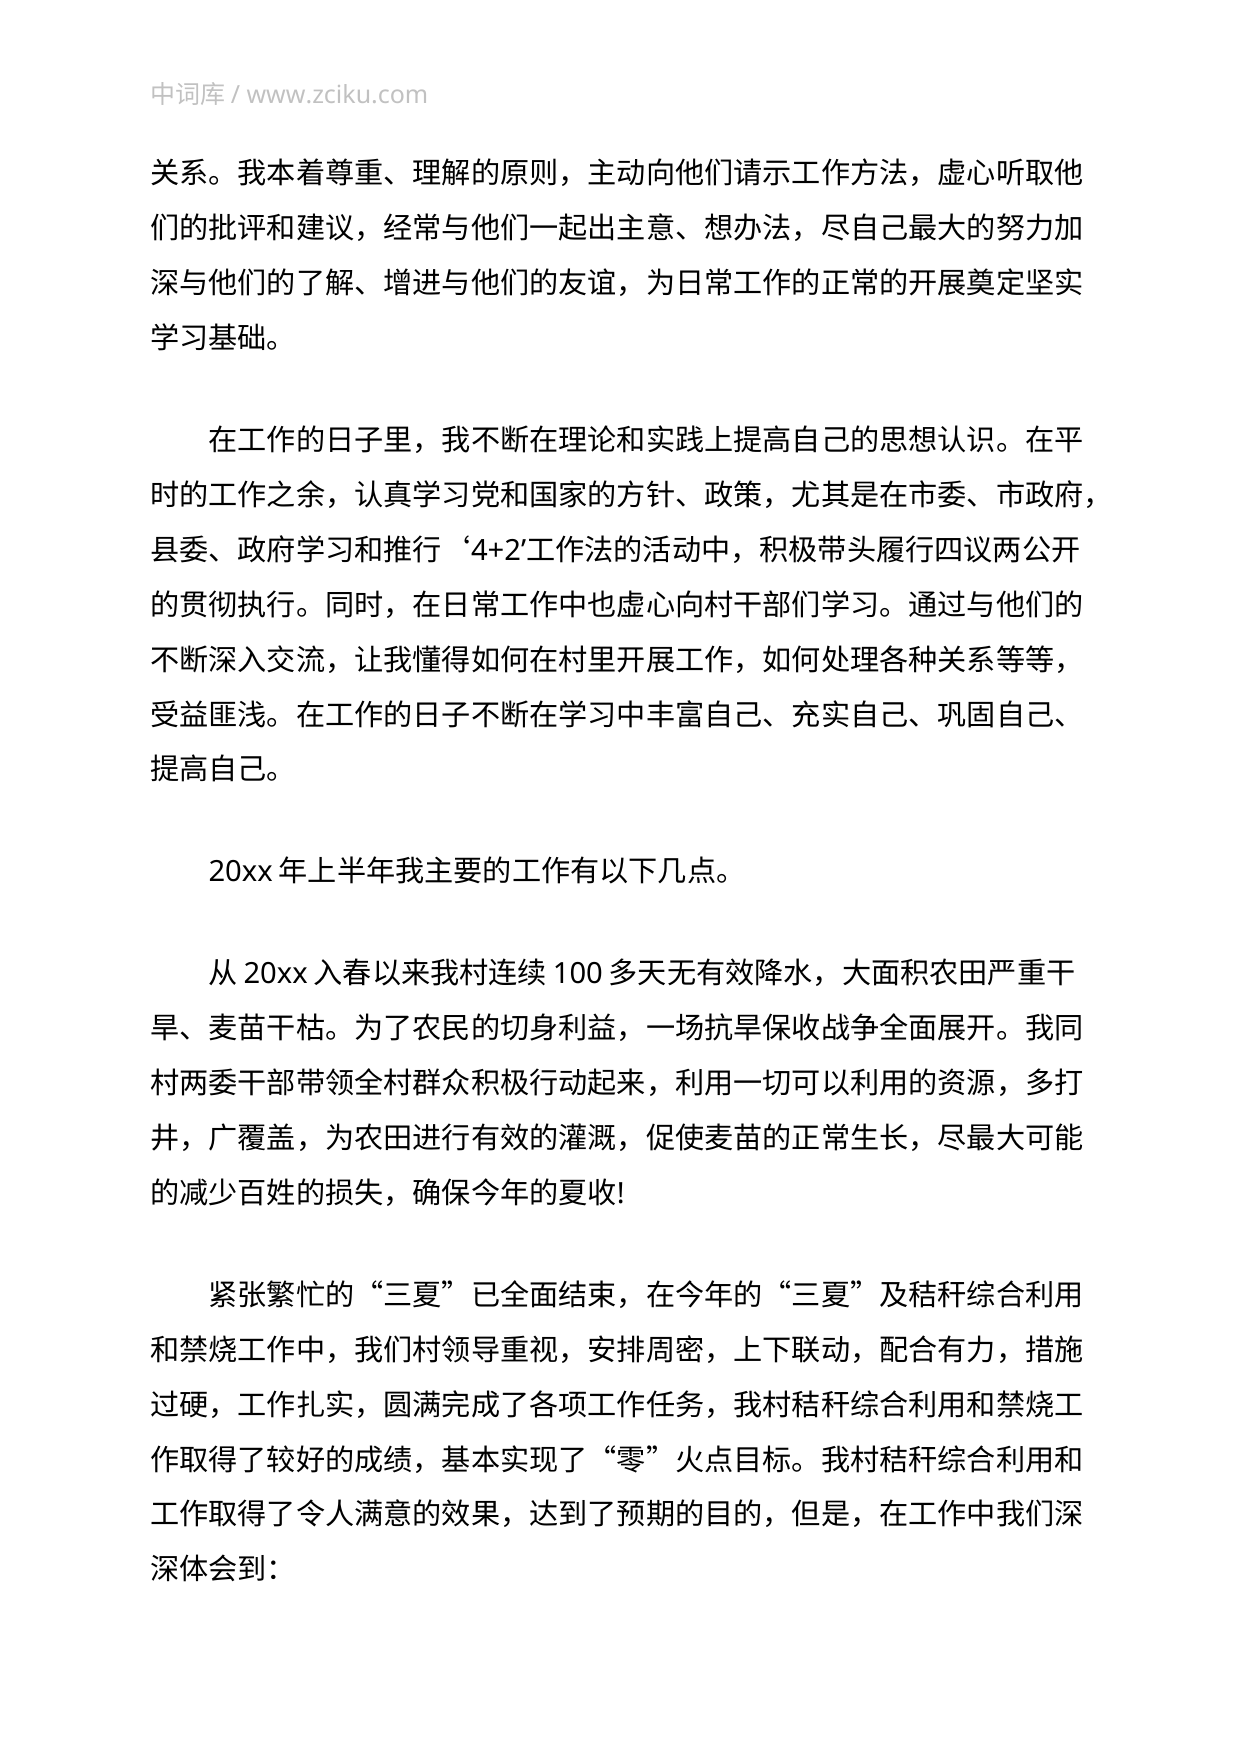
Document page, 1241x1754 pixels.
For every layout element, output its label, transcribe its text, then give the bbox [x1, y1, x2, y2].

text 20xx年上半年我主要的工作有以下几点。 [150, 848, 1090, 890]
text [150, 150, 1090, 357]
text 紧张繁忙的“三夏”已全面结束，在今年的“三夏”及秸秆综合利用和禁烧工作中，我们村领导重视，安排周密，上下联动，配合有力，措施过硬，工作扎实，圆满完成了各项工作任务，我村秸秆综合利用和禁烧工作取得了较好的成绩，基本实现了“零”火点目标。我村秸秆综合利用和工作取得了令人满意的效果，达到了预期的目的，但是，在工作中我们深深体会到： [150, 1271, 1090, 1588]
text 在工作的日子里，我不断在理论和实践上提高自己的思想认识。在平时的工作之余，认真学习党和国家的方针、政策，尤其是在市委、市政府，县委、政府学习和推行‘4+2’工作法的活动中，积极带头履行四议两公开的贯彻执行。同时，在日常工作中也虚心向村干部们学习。通过与他们的不断深入交流，让我懂得如何在村里开展工作，如何处理各种关系等等，受益匪浅。在工作的日子不断在学习中丰富自己、充实自己、巩固自己、提高自己。 [150, 416, 1090, 788]
text 从20xx入春以来我村连续100多天无有效降水，大面积农田严重干旱、麦苗干枯。为了农民的切身利益，一场抗旱保收战争全面展开。我同村两委干部带领全村群众积极行动起来，利用一切可以利用的资源，多打井，广覆盖，为农田进行有效的灌溉，促使麦苗的正常生长，尽最大可能的减少百姓的损失，确保今年的夏收! [150, 950, 1090, 1212]
